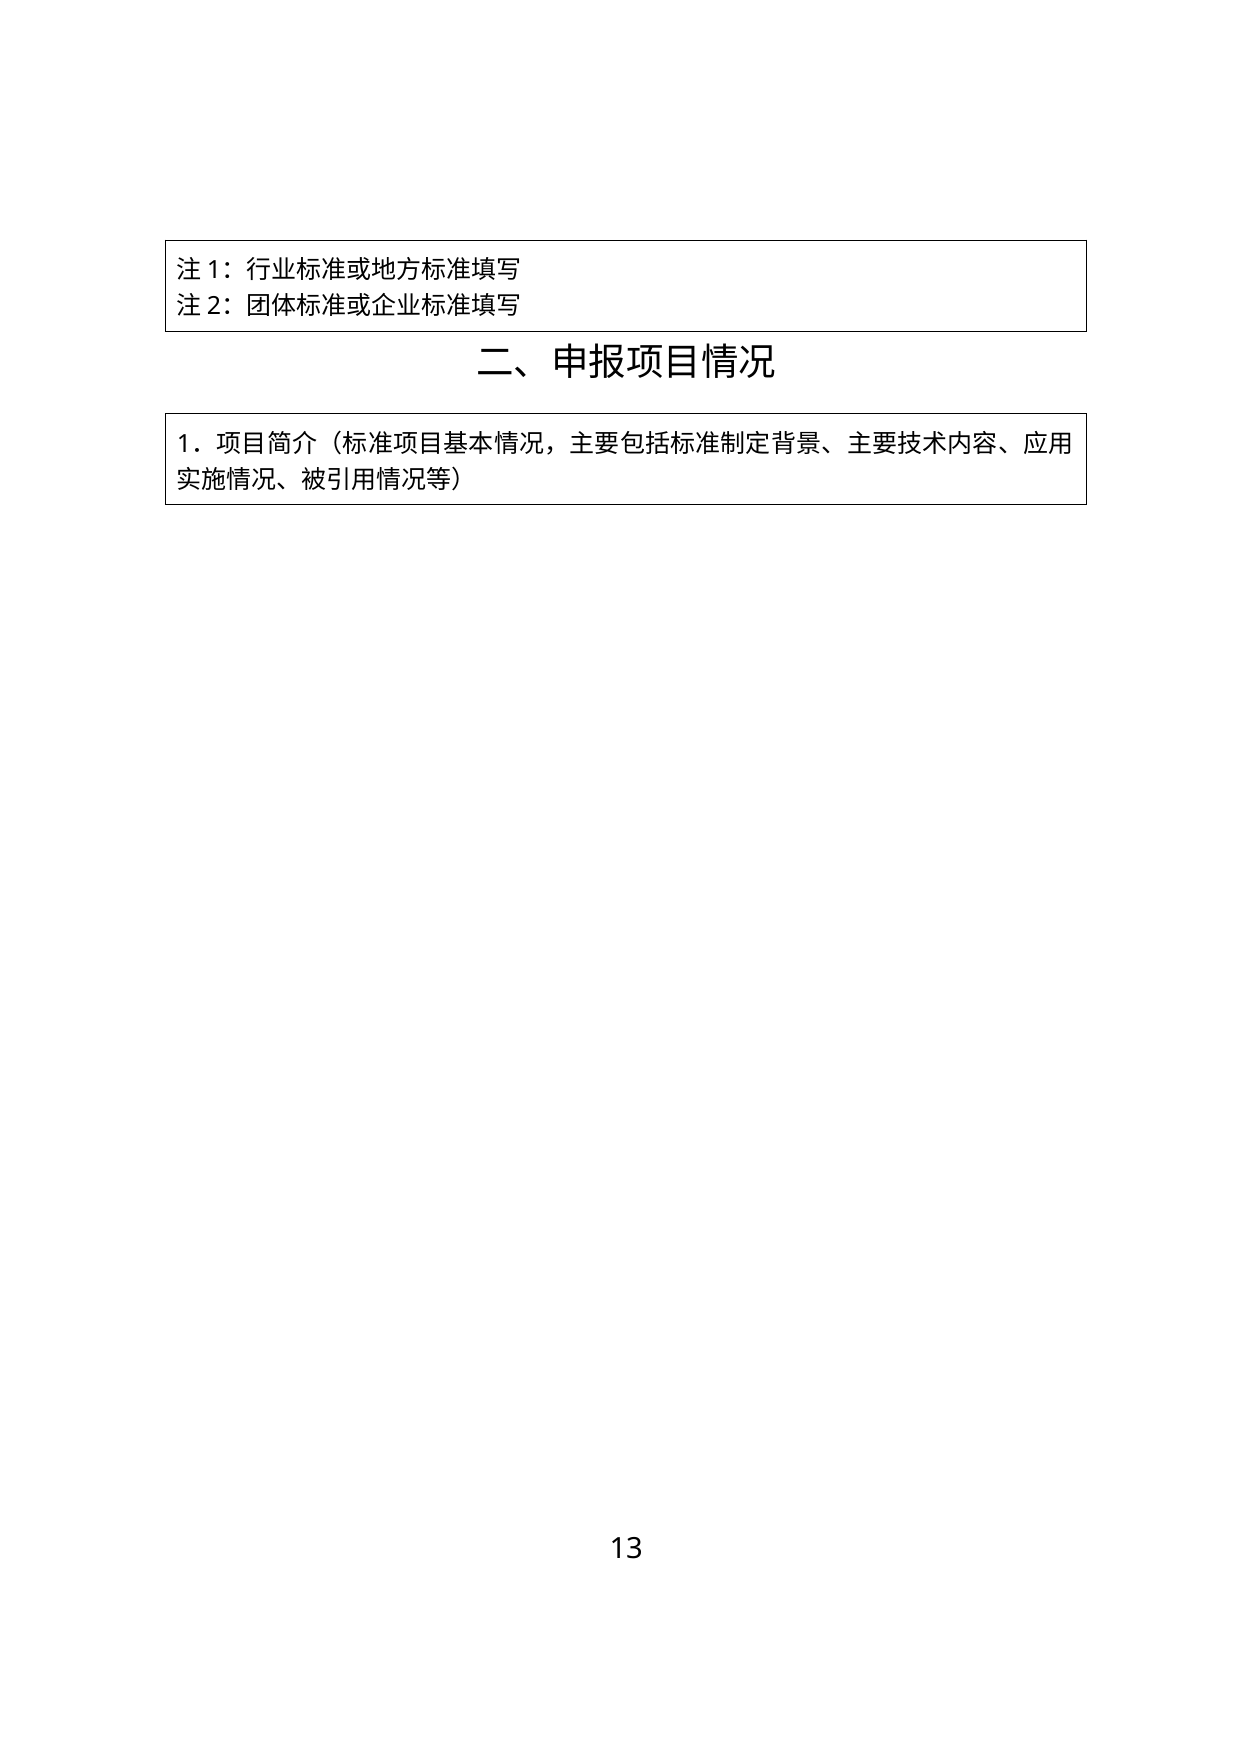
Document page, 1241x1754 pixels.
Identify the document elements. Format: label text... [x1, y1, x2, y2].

table_cell 注1：行业标准或地方标准填写 注2：团体标准或企业标准填写 [166, 241, 1086, 331]
text 二、申报项目情况 [173, 332, 1079, 386]
table_header 1．项目简介（标准项目基本情况，主要包括标准制定背景、主要技术内容、应用实施情况、被引用情况等） [166, 414, 1086, 504]
